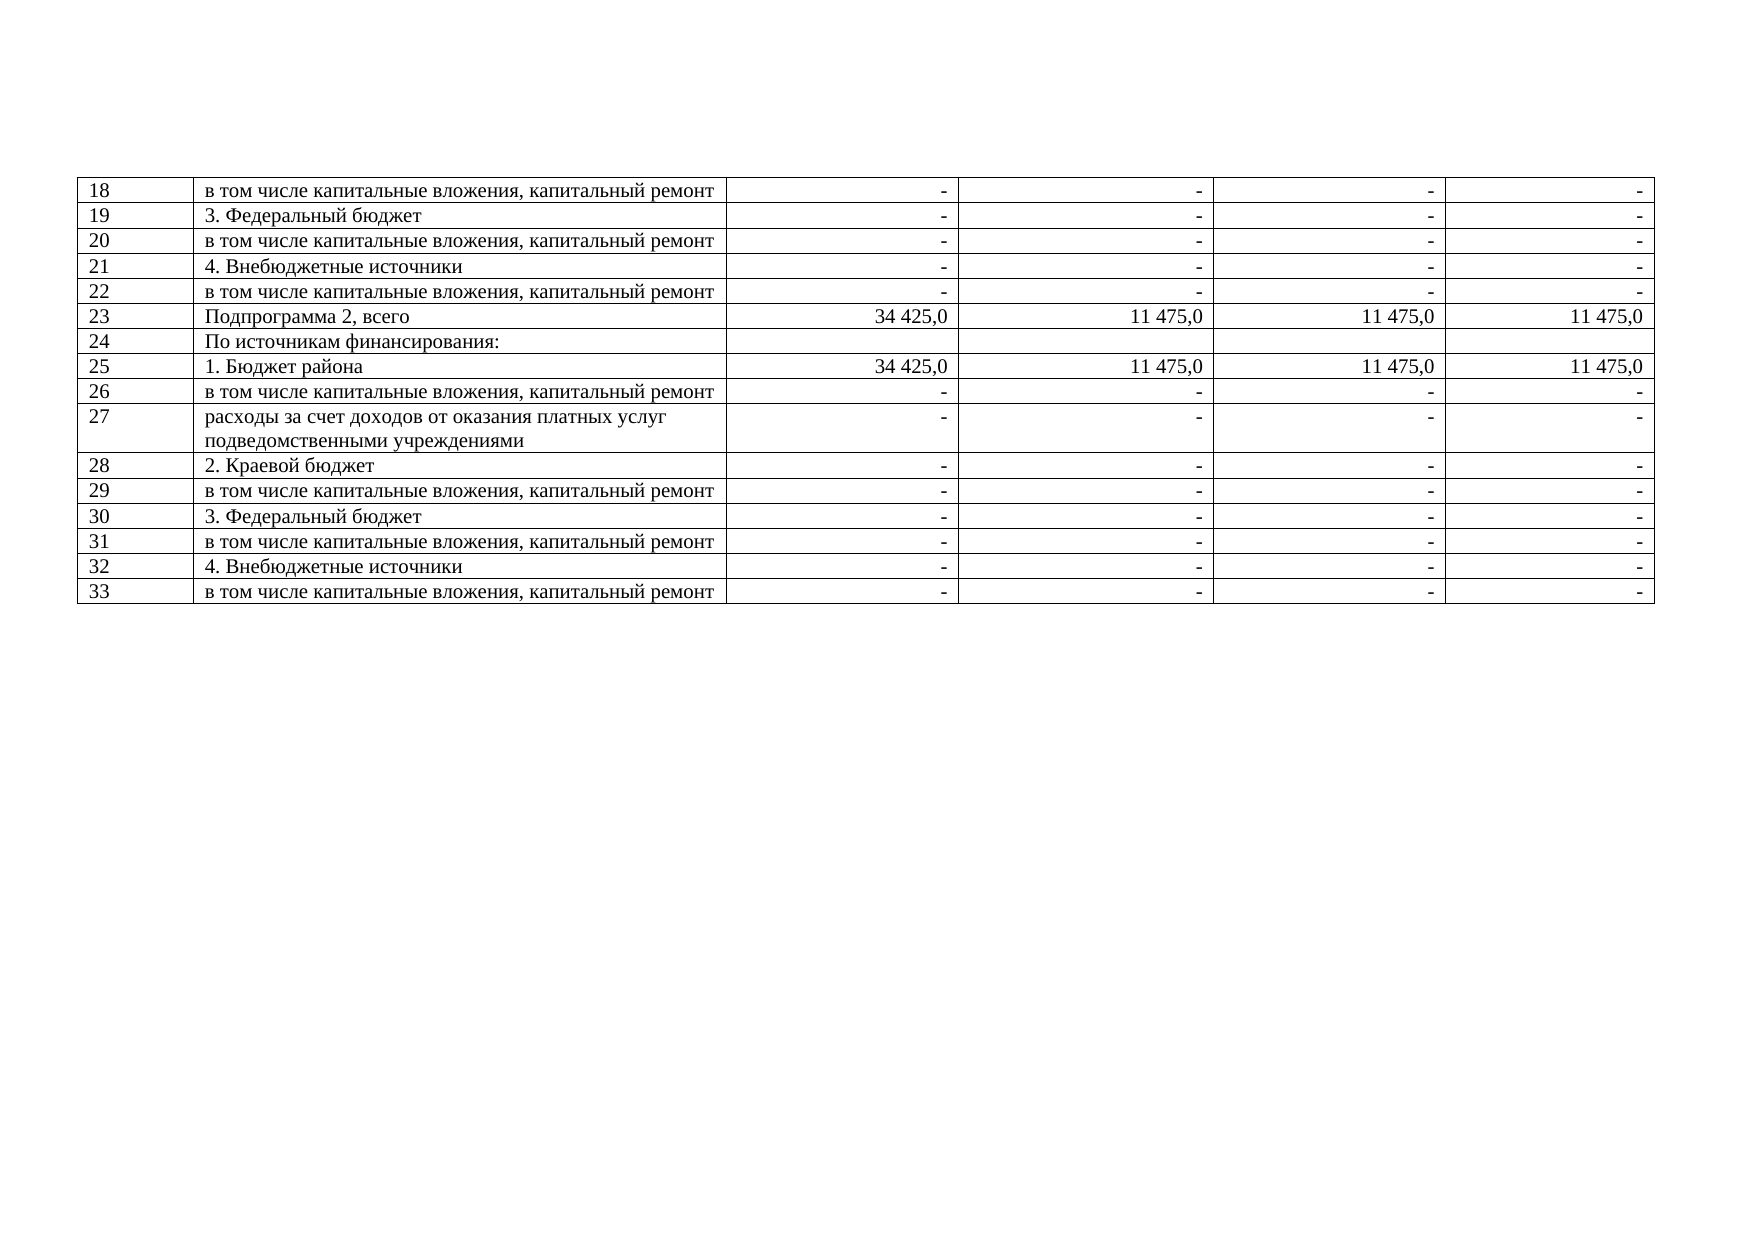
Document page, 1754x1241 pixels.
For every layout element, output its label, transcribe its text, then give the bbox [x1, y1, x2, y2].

table_cell - [727, 529, 958, 553]
table_cell - [1214, 529, 1445, 553]
table_cell - [959, 453, 1213, 477]
table_cell в том числе капитальные вложения, капитальный ремонт [194, 379, 726, 403]
table_cell 11 475,0 [1446, 304, 1654, 328]
table_cell 3. Федеральный бюджет [194, 504, 726, 528]
table_cell [1214, 329, 1445, 353]
table_cell - [727, 254, 958, 278]
table_cell 11 475,0 [1446, 354, 1654, 378]
table_cell - [1214, 504, 1445, 528]
table_cell - [959, 529, 1213, 553]
table_cell 26 [78, 379, 193, 403]
table_cell - [727, 554, 958, 578]
table_cell 11 475,0 [1214, 354, 1445, 378]
table_cell - [1446, 178, 1654, 202]
table_cell 34 425,0 [727, 354, 958, 378]
table_cell - [727, 479, 958, 502]
table_cell - [727, 453, 958, 477]
table_cell - [959, 404, 1213, 452]
table_cell 2. Краевой бюджет [194, 453, 726, 477]
table_cell в том числе капитальные вложения, капитальный ремонт [194, 279, 726, 303]
table_cell - [1214, 554, 1445, 578]
table_cell - [959, 279, 1213, 303]
table_cell 1. Бюджет района [194, 354, 726, 378]
table_cell - [1214, 579, 1445, 603]
table_cell - [1214, 453, 1445, 477]
table_cell - [727, 279, 958, 303]
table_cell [194, 229, 726, 252]
table_cell - [959, 379, 1213, 403]
table_cell 25 [78, 354, 193, 378]
table_cell Подпрограмма 2, всего [194, 304, 726, 328]
table_cell [727, 329, 958, 353]
table_cell - [959, 479, 1213, 502]
table_cell - [1446, 453, 1654, 477]
table_cell - [727, 229, 958, 252]
table_cell - [1446, 379, 1654, 403]
table_cell 30 [78, 504, 193, 528]
table_cell 28 [78, 453, 193, 477]
table_cell 32 [78, 554, 193, 578]
table_cell 18 [78, 178, 193, 202]
table_cell - [1214, 279, 1445, 303]
table_cell - [1446, 203, 1654, 227]
table_cell - [959, 579, 1213, 603]
table_cell - [1214, 479, 1445, 502]
table_cell 22 [78, 279, 193, 303]
table_cell - [1446, 529, 1654, 553]
table_cell 4. Внебюджетные источники [194, 554, 726, 578]
table_cell - [727, 178, 958, 202]
table_cell 29 [78, 479, 193, 502]
table_cell [1446, 329, 1654, 353]
table_cell - [959, 254, 1213, 278]
table_cell По источникам финансирования: [194, 329, 726, 353]
table_cell - [727, 579, 958, 603]
table_cell - [959, 554, 1213, 578]
table_cell - [727, 404, 958, 452]
table_cell - [1214, 404, 1445, 452]
table_cell 11 475,0 [959, 354, 1213, 378]
table_cell 11 475,0 [1214, 304, 1445, 328]
table_cell - [1446, 279, 1654, 303]
table_cell 21 [78, 254, 193, 278]
table_cell [959, 329, 1213, 353]
table_cell - [1446, 504, 1654, 528]
table_cell 34 425,0 [727, 304, 958, 328]
table_cell в том числе капитальные вложения, капитальный ремонт [194, 479, 726, 502]
table_cell - [1446, 579, 1654, 603]
table_cell 23 [78, 304, 193, 328]
table_cell - [959, 229, 1213, 252]
table_cell - [1214, 178, 1445, 202]
table_cell - [1214, 229, 1445, 252]
table_cell - [959, 178, 1213, 202]
table_cell 3. Федеральный бюджет [194, 203, 726, 227]
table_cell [194, 178, 726, 202]
table_cell - [1446, 254, 1654, 278]
table_cell в том числе капитальные вложения, капитальный ремонт [194, 529, 726, 553]
table_cell 20 [78, 229, 193, 252]
table_cell расходы за счет доходов от оказания платных услуг подведомственными учреждениями [194, 404, 726, 452]
table_cell 11 475,0 [959, 304, 1213, 328]
table_cell - [1446, 229, 1654, 252]
table_cell - [727, 504, 958, 528]
table_cell - [1446, 554, 1654, 578]
table_cell 31 [78, 529, 193, 553]
table_cell - [959, 203, 1213, 227]
table_cell - [1214, 203, 1445, 227]
table_cell - [727, 379, 958, 403]
table_cell 33 [78, 579, 193, 603]
table_cell - [1214, 254, 1445, 278]
table_cell - [959, 504, 1213, 528]
table_cell - [1214, 379, 1445, 403]
table_cell 27 [78, 404, 193, 452]
table_cell - [727, 203, 958, 227]
table_cell в том числе капитальные вложения, капитальный ремонт [194, 579, 726, 603]
table_cell 19 [78, 203, 193, 227]
table_cell - [1446, 404, 1654, 452]
table_cell 4. Внебюджетные источники [194, 254, 726, 278]
table_cell 24 [78, 329, 193, 353]
table_cell - [1446, 479, 1654, 502]
